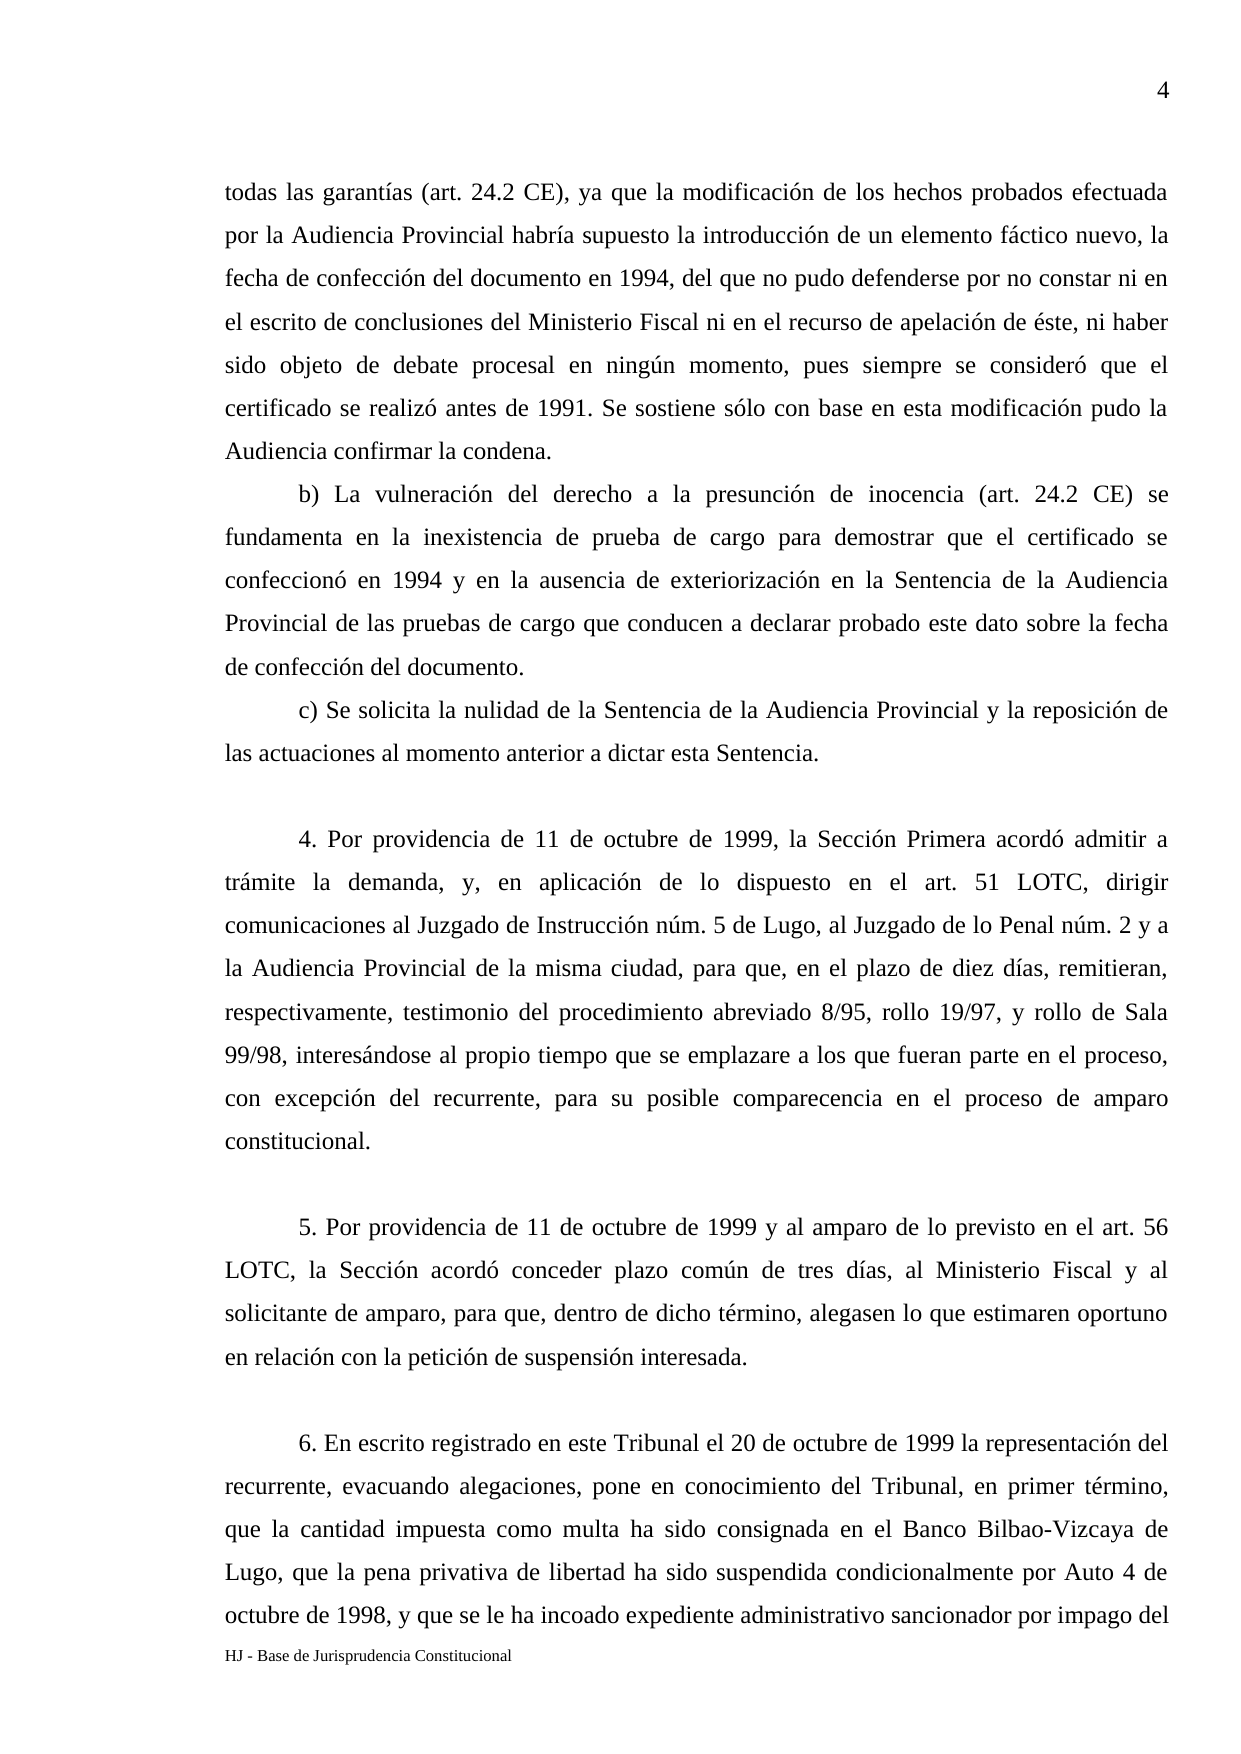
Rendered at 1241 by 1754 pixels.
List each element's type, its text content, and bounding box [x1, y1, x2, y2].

text c) Se solicita la nulidad de la Sentencia de la Audiencia Provincial y la reposición de las actuaciones al momento anterior a dictar esta Sentencia. [224, 695, 1169, 767]
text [224, 1428, 1169, 1629]
text b) La vulneración del derecho a la presunción de inocencia (art. 24.2 CE) se fundamenta en la inexistencia de prueba de cargo para demostrar que el certificado se confeccionó en 1994 y en la ausencia de exteriorización en la Sentencia de la Audiencia Provincial de las pruebas de cargo que conducen a declarar probado este dato sobre la fecha de confección del documento. [224, 479, 1169, 680]
text 4. Por providencia de 11 de octubre de 1999, la Sección Primera acordó admitir a trámite la demanda, y, en aplicación de lo dispuesto en el art. 51 LOTC, dirigir comunicaciones al Juzgado de Instrucción núm. 5 de Lugo, al Juzgado de lo Penal núm. 2 y a la Audiencia Provincial de la misma ciudad, para que, en el plazo de diez días, remitieran, respectivamente, testimonio del procedimiento abreviado 8/95, rollo 19/97, y rollo de Sala 99/98, interesándose al propio tiempo que se emplazare a los que fueran parte en el proceso, con excepción del recurrente, para su posible comparecencia en el proceso de amparo constitucional. [224, 824, 1169, 1155]
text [224, 177, 1169, 465]
text 5. Por providencia de 11 de octubre de 1999 y al amparo de lo previsto en el art. 56 LOTC, la Sección acordó conceder plazo común de tres días, al Ministerio Fiscal y al solicitante de amparo, para que, dentro de dicho término, alegasen lo que estimaren oportuno en relación con la petición de suspensión interesada. [224, 1212, 1169, 1370]
